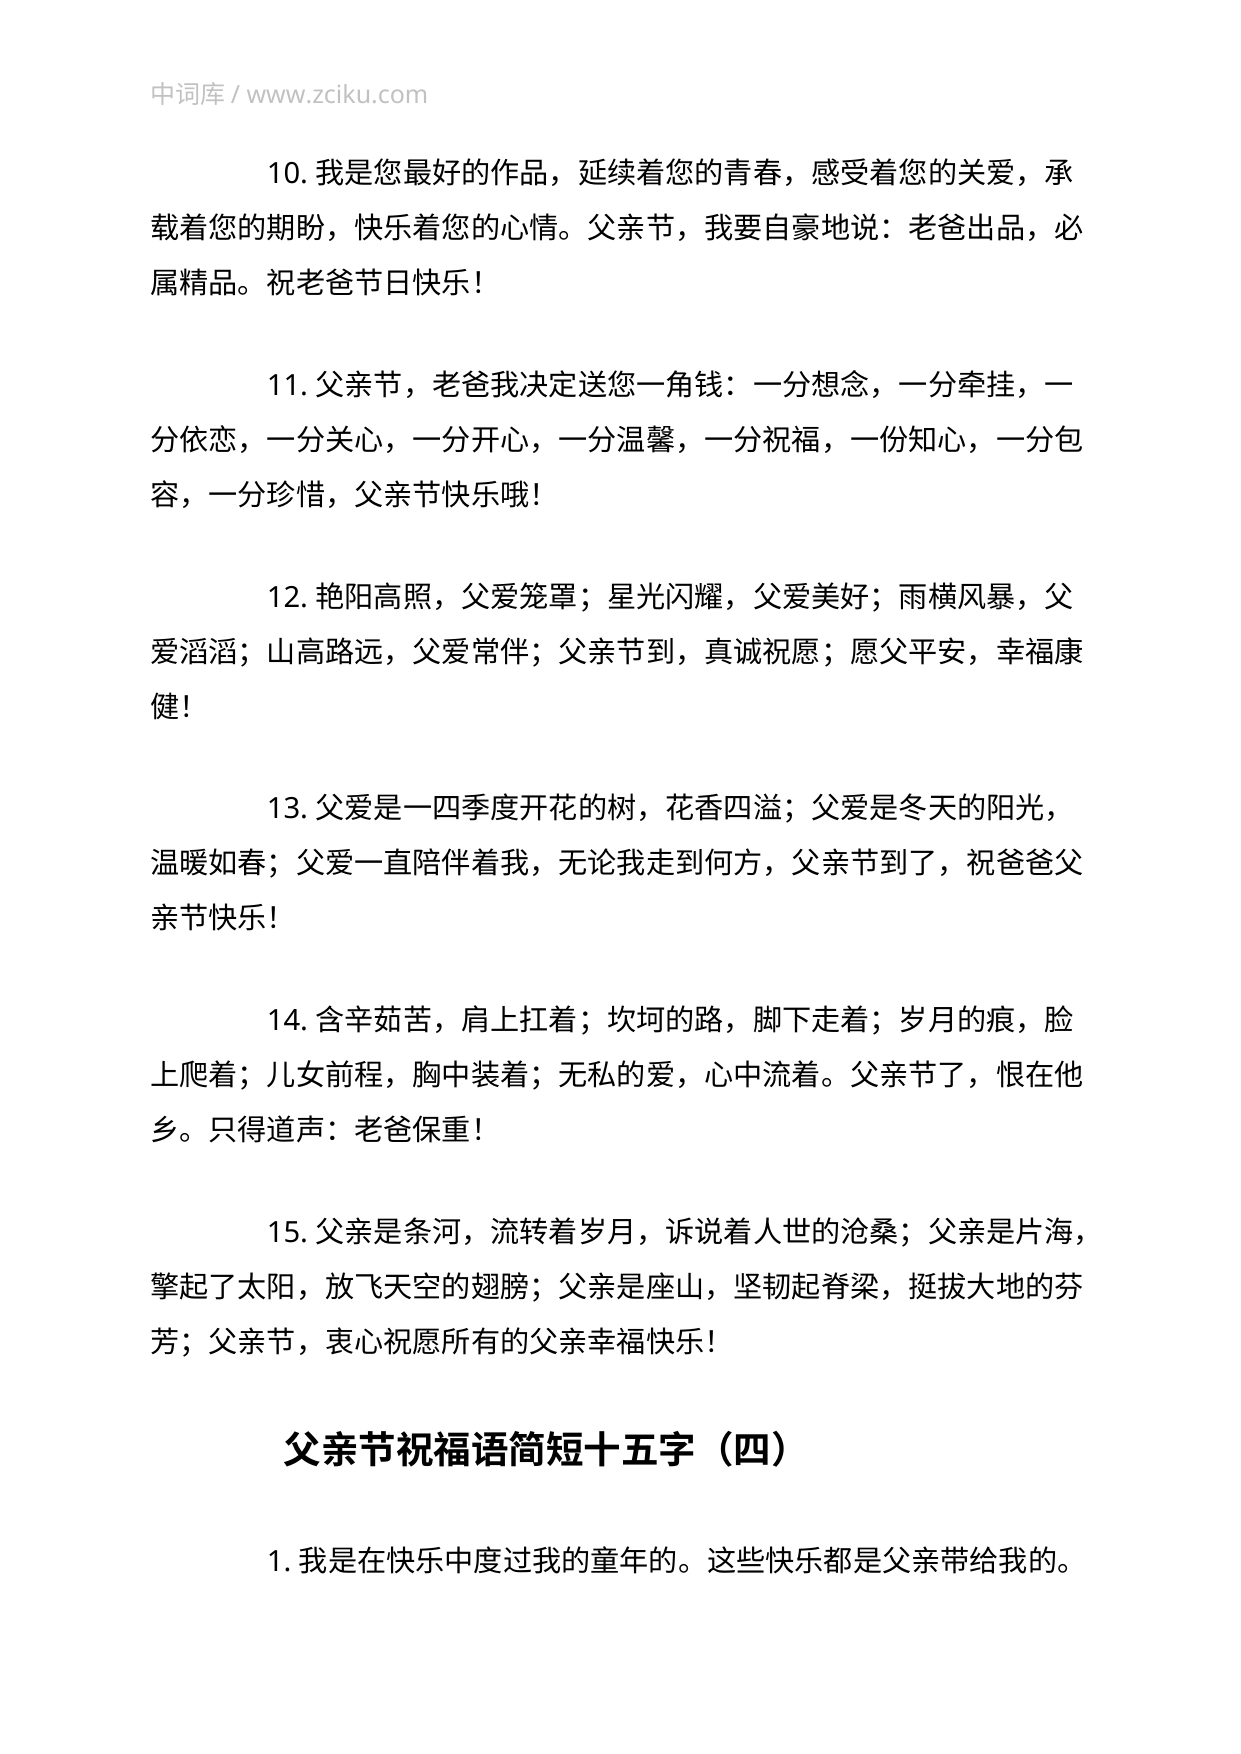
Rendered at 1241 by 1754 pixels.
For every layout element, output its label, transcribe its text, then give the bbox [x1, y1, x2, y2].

text 14. 含辛茹苦，肩上扛着；坎坷的路，脚下走着；岁月的痕，脸上爬着；儿女前程，胸中装着；无私的爱，心中流着。父亲节了，恨在他乡。只得道声：老爸保重！ [150, 997, 1090, 1149]
text 13. 父爱是一四季度开花的树，花香四溢；父爱是冬天的阳光，温暖如春；父爱一直陪伴着我，无论我走到何方，父亲节到了，祝爸爸父亲节快乐！ [150, 785, 1090, 937]
text 11. 父亲节，老爸我决定送您一角钱：一分想念，一分牵挂，一分依恋，一分关心，一分开心，一分温馨，一分祝福，一份知心，一分包容，一分珍惜，父亲节快乐哦！ [150, 362, 1090, 514]
text 父亲节祝福语简短十五字（四） [150, 1420, 1090, 1474]
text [150, 1537, 1090, 1580]
text 10. 我是您最好的作品，延续着您的青春，感受着您的关爱，承载着您的期盼，快乐着您的心情。父亲节，我要自豪地说：老爸出品，必属精品。祝老爸节日快乐！ [150, 150, 1090, 302]
text 15. 父亲是条河，流转着岁月，诉说着人世的沧桑；父亲是片海，擎起了太阳，放飞天空的翅膀；父亲是座山，坚韧起脊梁，挺拔大地的芬芳；父亲节，衷心祝愿所有的父亲幸福快乐！ [150, 1208, 1090, 1361]
text 12. 艳阳高照，父爱笼罩；星光闪耀，父爱美好；雨横风暴，父爱滔滔；山高路远，父爱常伴；父亲节到，真诚祝愿；愿父平安，幸福康健！ [150, 573, 1090, 726]
